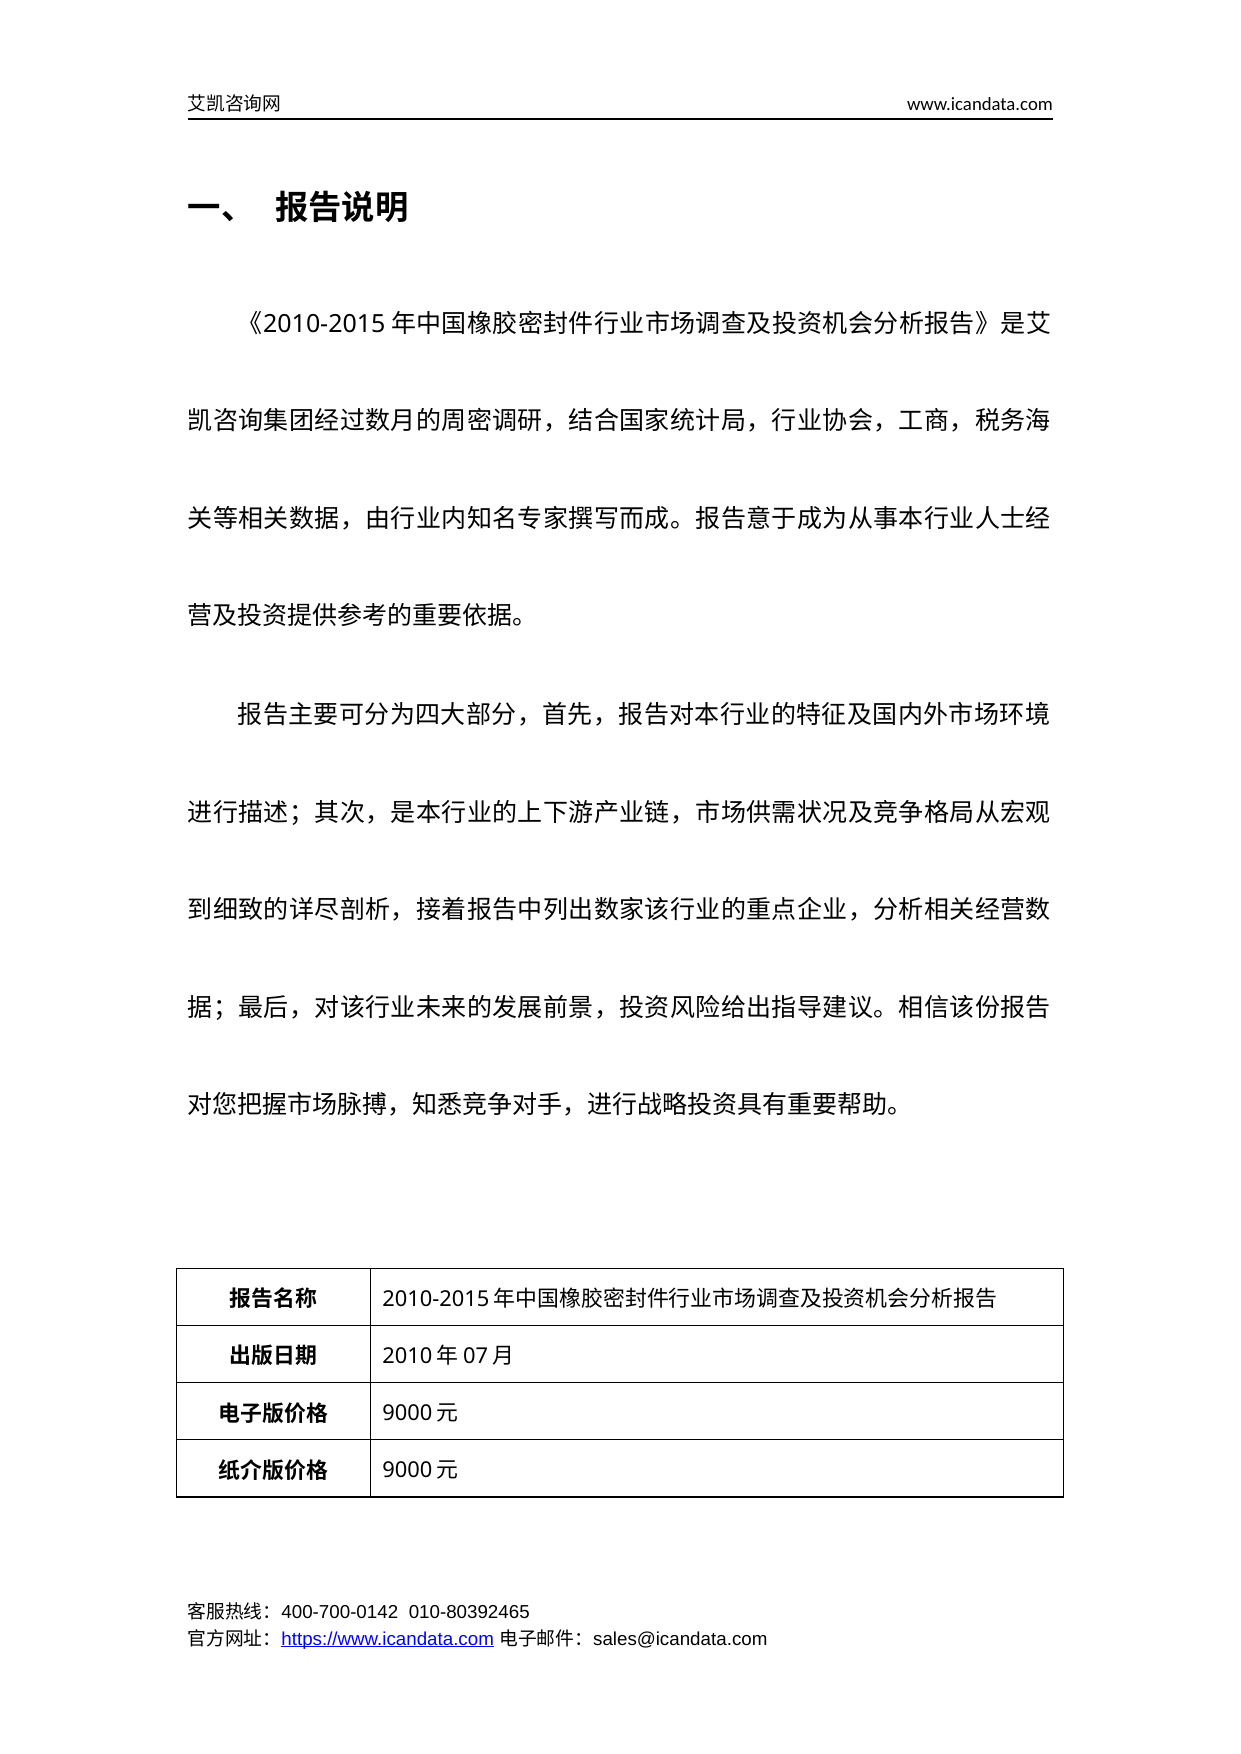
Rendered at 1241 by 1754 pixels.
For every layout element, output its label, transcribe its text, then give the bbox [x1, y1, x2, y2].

table_cell 出版日期 [177, 1326, 370, 1382]
subtitle 报告说明 [187, 172, 1053, 237]
table_cell 电子版价格 [177, 1383, 370, 1439]
table_cell 纸介版价格 [177, 1440, 370, 1496]
table_cell 9000元 [371, 1383, 1063, 1439]
text 《2010-2015年中国橡胶密封件行业市场调查及投资机会分析报告》是艾凯咨询集团经过数月的周密调研，结合国家统计局，行业协会，工商，税务海关等相关数据，由行业内知名专家撰写而成。报告意于成为从事本行业人士经营及投资提供参考的重要依据。 [187, 289, 1053, 646]
table_header 2010-2015年中国橡胶密封件行业市场调查及投资机会分析报告 [371, 1269, 1063, 1325]
table_cell 9000元 [371, 1440, 1063, 1496]
table_cell 2010年07月 [371, 1326, 1063, 1382]
text 报告主要可分为四大部分，首先，报告对本行业的特征及国内外市场环境进行描述；其次，是本行业的上下游产业链，市场供需状况及竞争格局从宏观到细致的详尽剖析，接着报告中列出数家该行业的重点企业，分析相关经营数据；最后，对该行业未来的发展前景，投资风险给出指导建议。相信该份报告对您把握市场脉搏，知悉竞争对手，进行战略投资具有重要帮助。 [187, 681, 1053, 1136]
table_header 报告名称 [177, 1269, 370, 1325]
